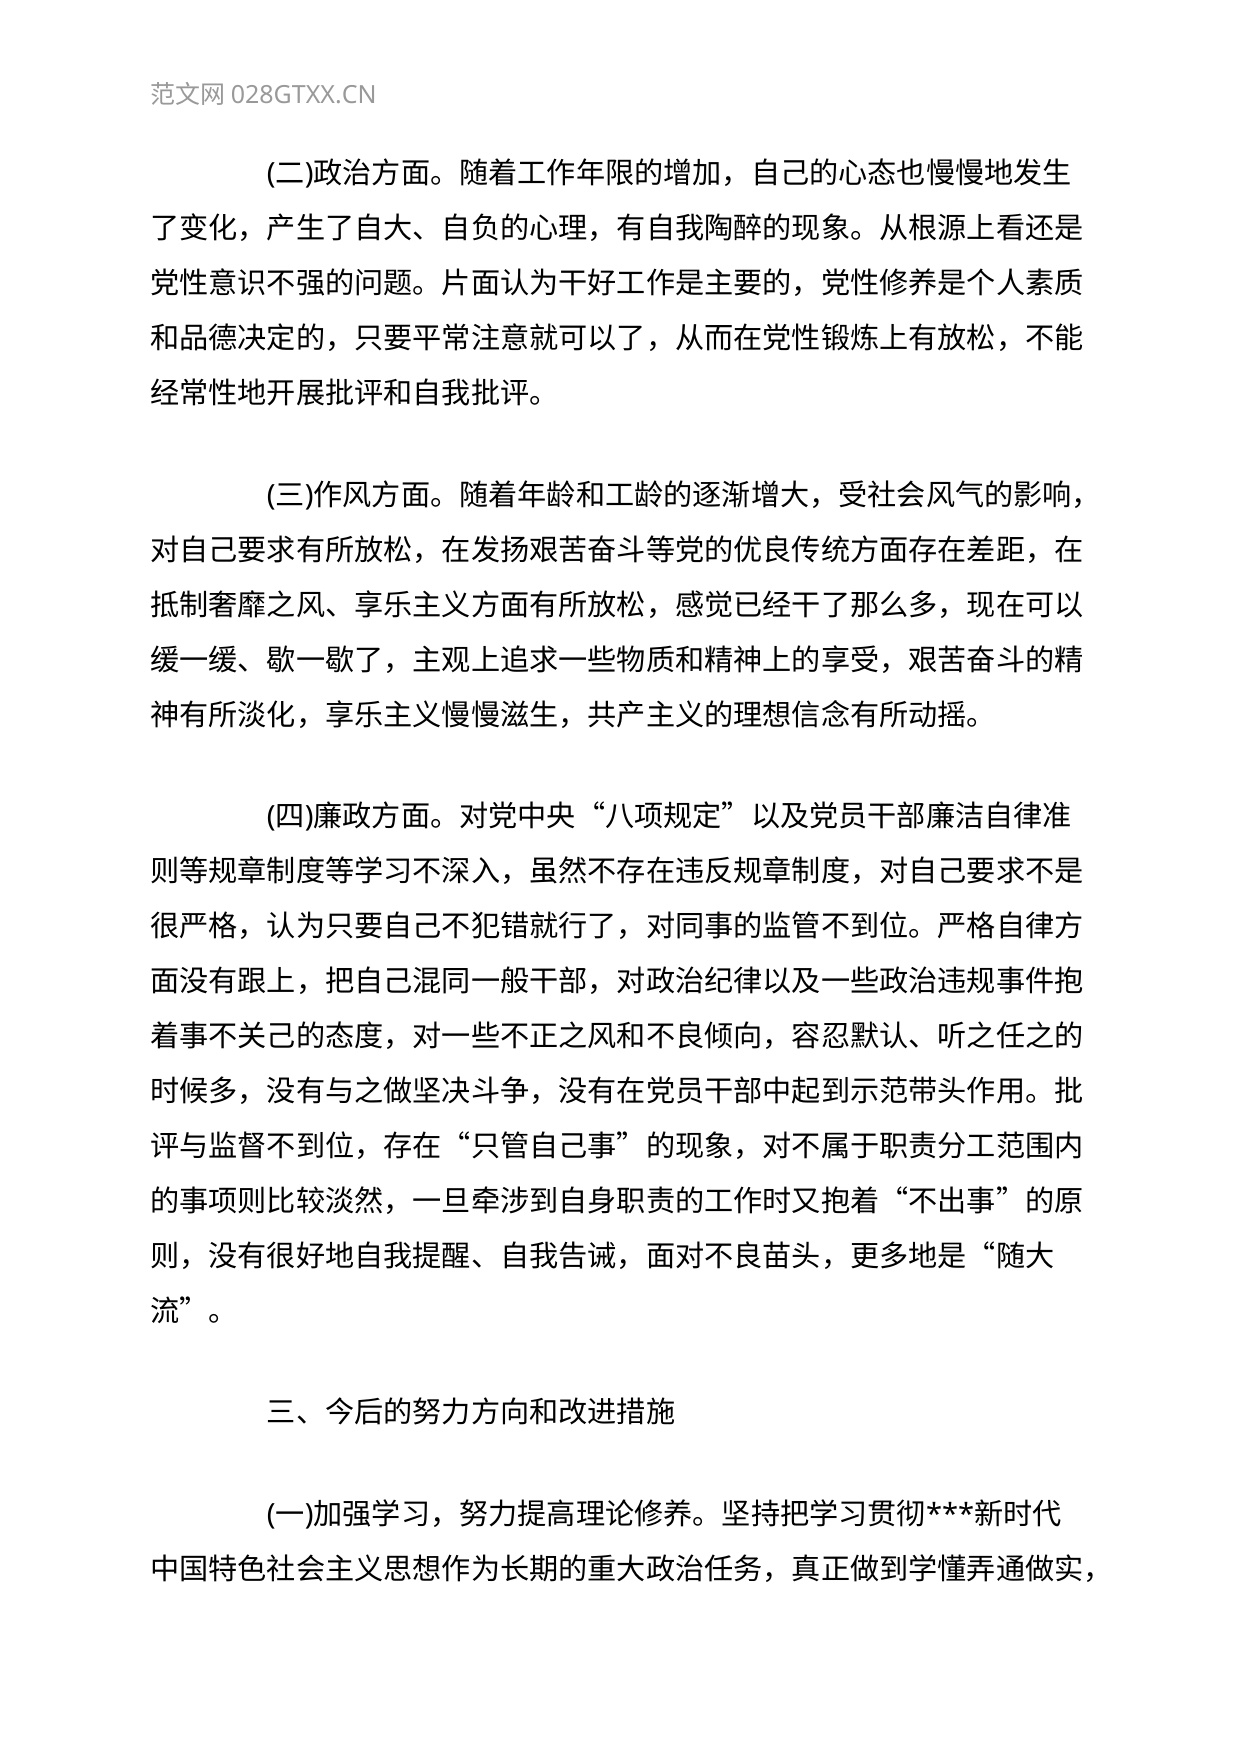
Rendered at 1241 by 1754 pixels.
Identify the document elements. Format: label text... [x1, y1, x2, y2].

text (二)政治方面。随着工作年限的增加，自己的心态也慢慢地发生了变化，产生了自大、自负的心理，有自我陶醉的现象。从根源上看还是党性意识不强的问题。片面认为干好工作是主要的，党性修养是个人素质和品德决定的，只要平常注意就可以了，从而在党性锻炼上有放松，不能经常性地开展批评和自我批评。 [150, 150, 1090, 412]
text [150, 1491, 1090, 1588]
text (四)廉政方面。对党中央“八项规定”以及党员干部廉洁自律准则等规章制度等学习不深入，虽然不存在违反规章制度，对自己要求不是很严格，认为只要自己不犯错就行了，对同事的监管不到位。严格自律方面没有跟上，把自己混同一般干部，对政治纪律以及一些政治违规事件抱着事不关己的态度，对一些不正之风和不良倾向，容忍默认、听之任之的时候多，没有与之做坚决斗争，没有在党员干部中起到示范带头作用。批评与监督不到位，存在“只管自己事”的现象，对不属于职责分工范围内的事项则比较淡然，一旦牵涉到自身职责的工作时又抱着“不出事”的原则，没有很好地自我提醒、自我告诫，面对不良苗头，更多地是“随大流”。 [150, 793, 1090, 1329]
text 三、今后的努力方向和改进措施 [150, 1389, 1090, 1431]
text (三)作风方面。随着年龄和工龄的逐渐增大，受社会风气的影响，对自己要求有所放松，在发扬艰苦奋斗等党的优良传统方面存在差距，在抵制奢靡之风、享乐主义方面有所放松，感觉已经干了那么多，现在可以缓一缓、歇一歇了，主观上追求一些物质和精神上的享受，艰苦奋斗的精神有所淡化，享乐主义慢慢滋生，共产主义的理想信念有所动摇。 [150, 471, 1090, 733]
